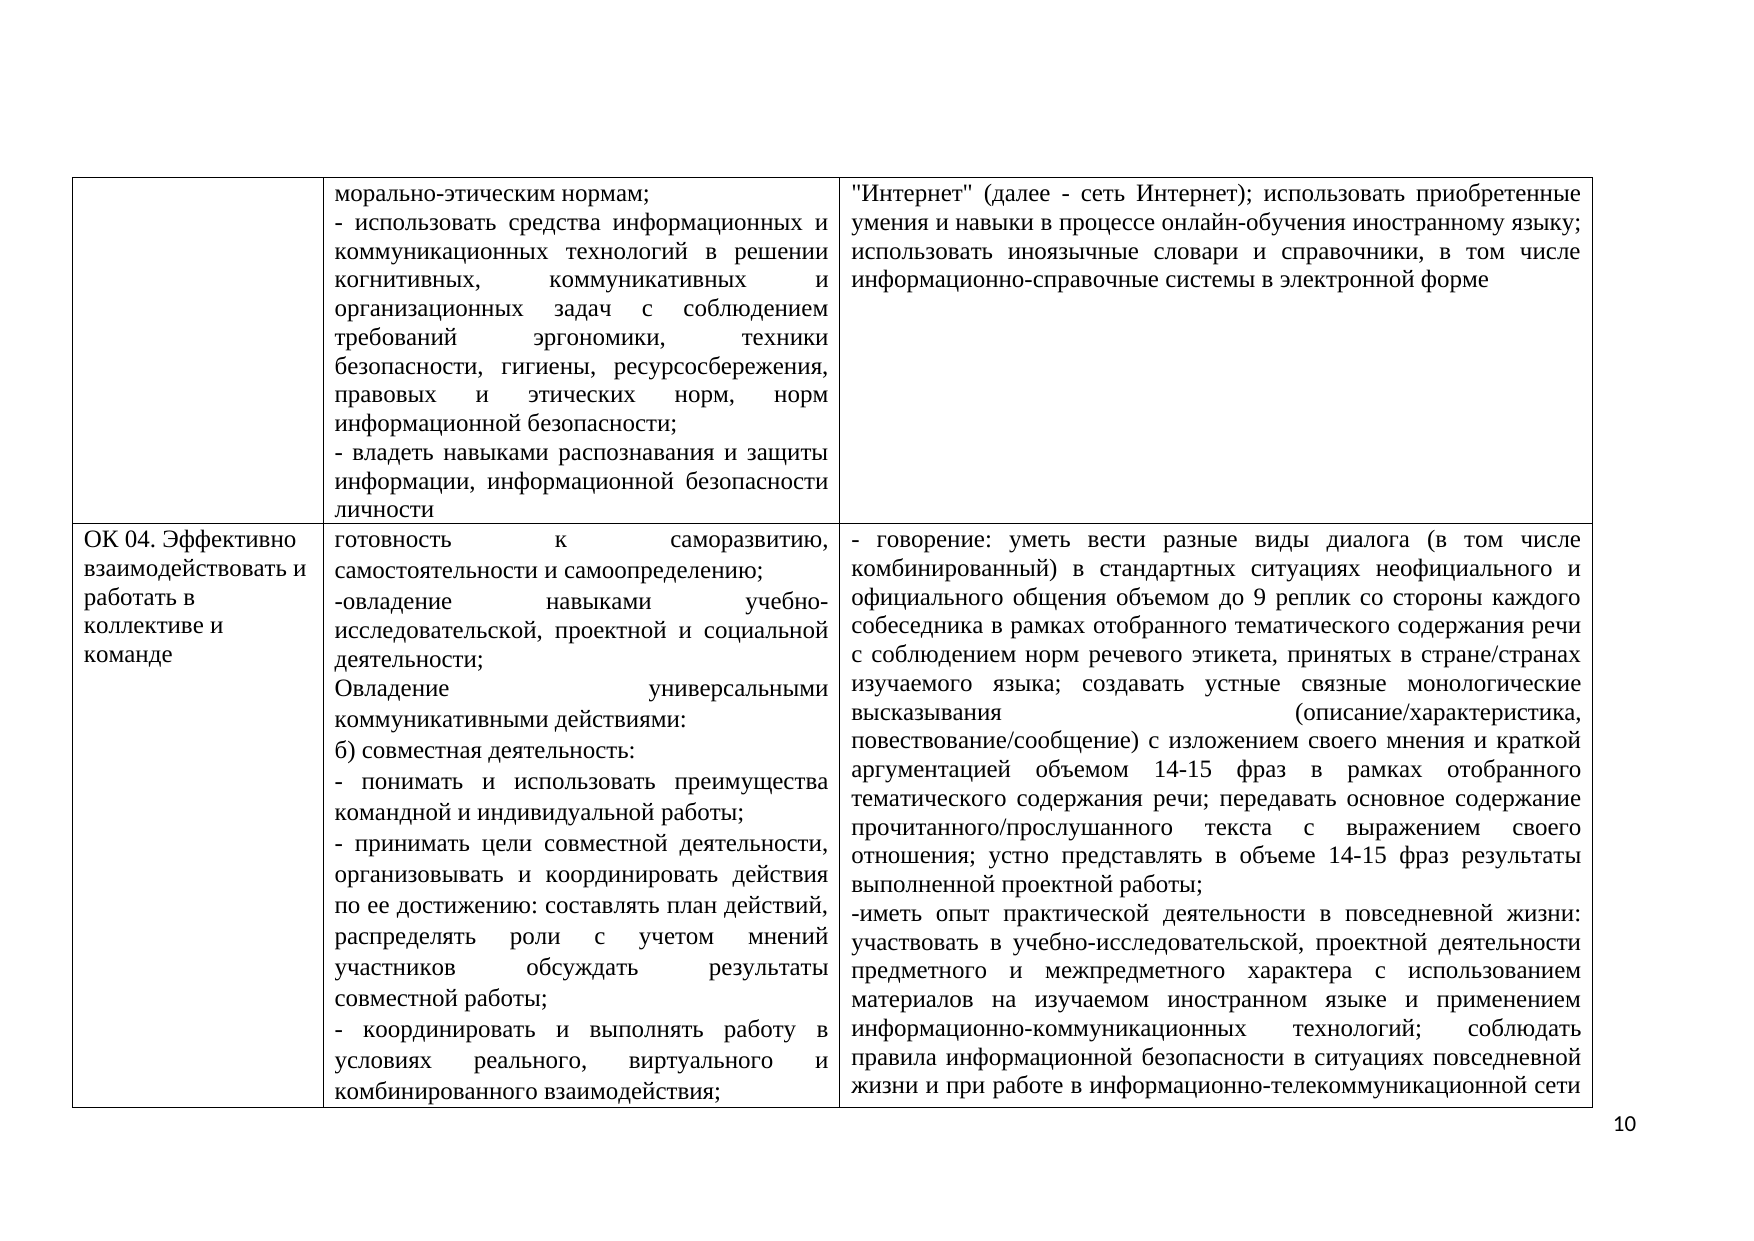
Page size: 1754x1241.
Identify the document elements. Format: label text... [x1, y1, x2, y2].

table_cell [73, 524, 323, 1107]
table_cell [324, 524, 839, 1107]
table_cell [324, 178, 839, 523]
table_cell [73, 178, 323, 523]
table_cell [840, 524, 1592, 1107]
